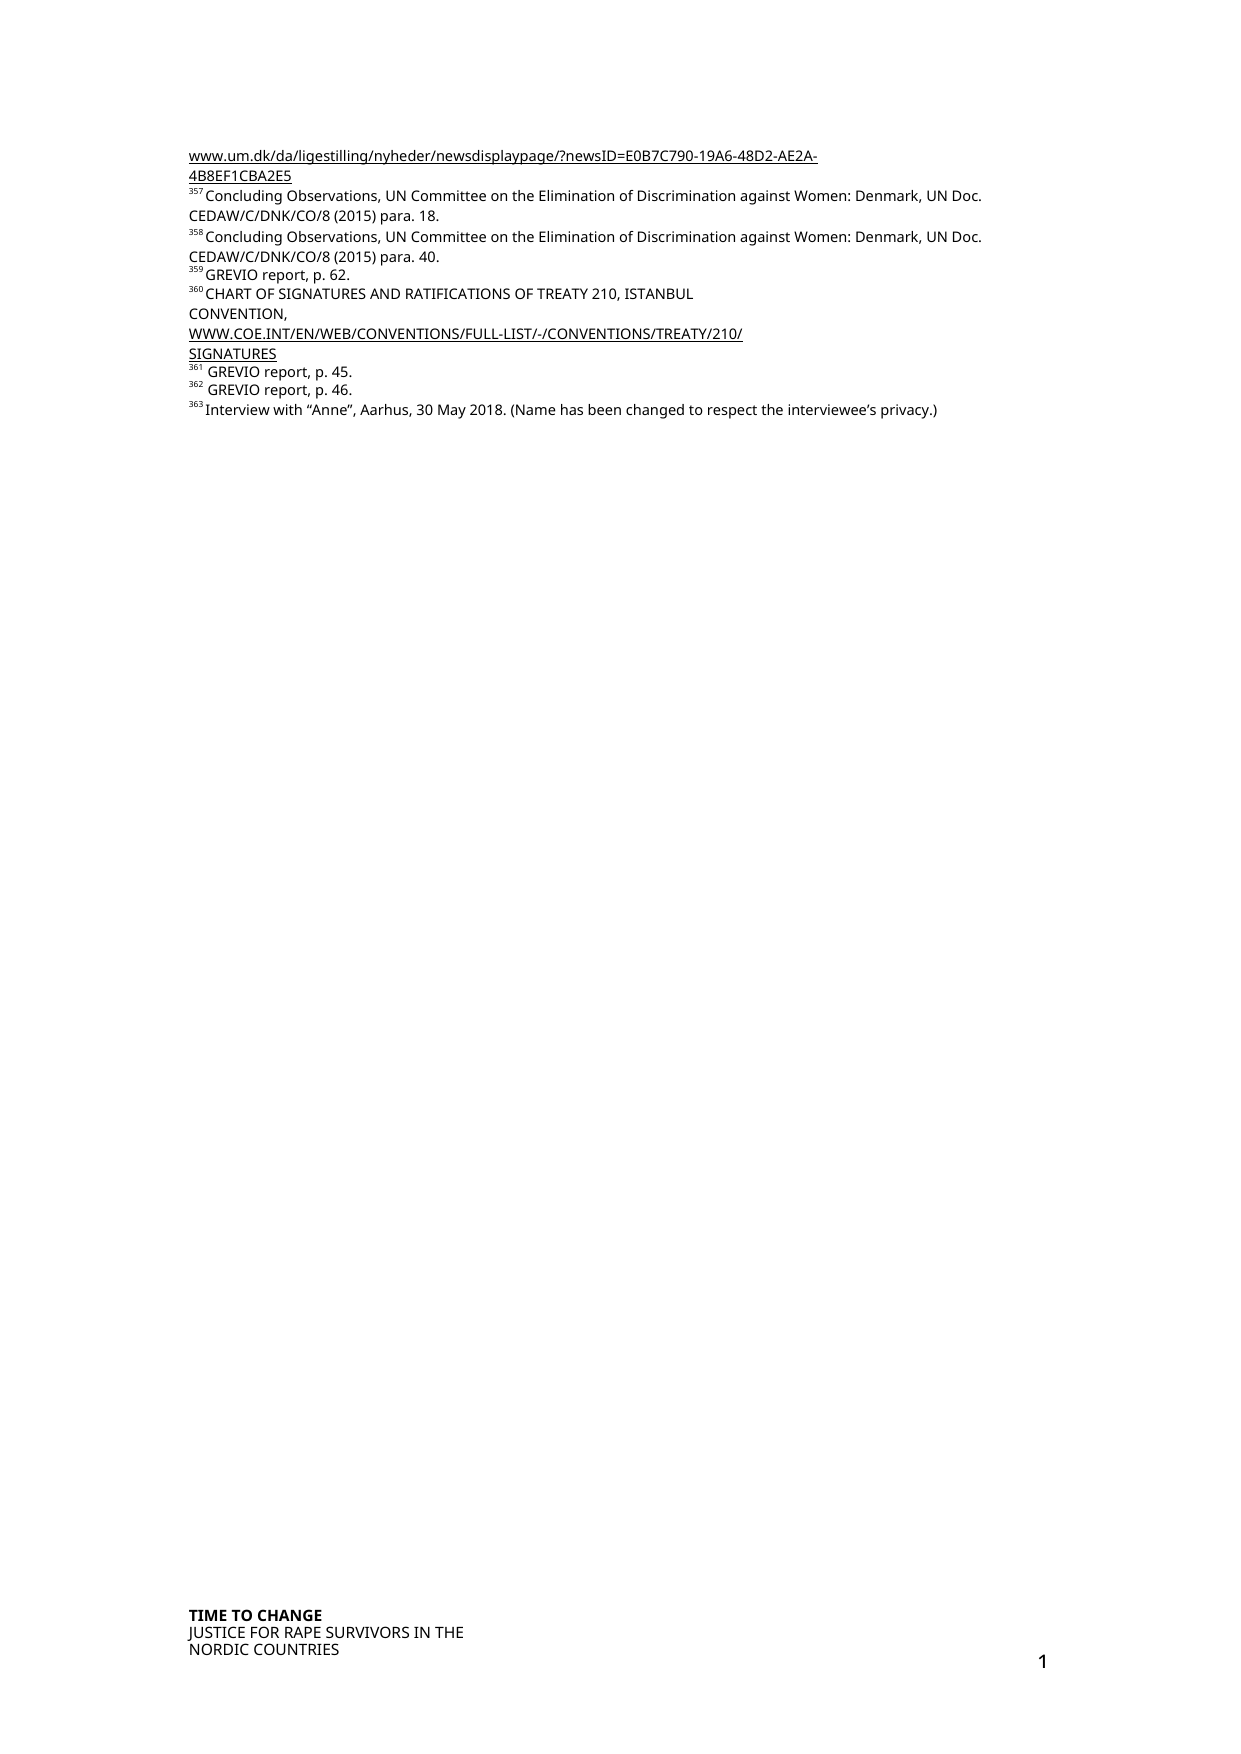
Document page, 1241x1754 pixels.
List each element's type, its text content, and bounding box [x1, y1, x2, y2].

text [189, 146, 863, 186]
text 362 GREVIO report, p. 46. [189, 381, 1178, 399]
text 358 Concluding Observations, UN Committee on the Elimination of Discrimination against Women: Denmark, UN Doc. CEDAW/C/DNK/CO/8 (2015) para. 40. [189, 226, 1041, 266]
text 361 GREVIO report, p. 45. [189, 364, 1178, 381]
text 360 CHART OF SIGNATURES AND RATIFICATIONS OF TREATY 210, ISTANBUL CONVENTION, WWW.COE.INT/EN/WEB/CONVENTIONS/FULL-LIST/-/CONVENTIONS/TREATY/210/SIGNATURES [189, 284, 793, 364]
text 359 GREVIO report, p. 62. [189, 266, 1178, 284]
text 357 Concluding Observations, UN Committee on the Elimination of Discrimination against Women: Denmark, UN Doc. CEDAW/C/DNK/CO/8 (2015) para. 18. [189, 186, 1041, 226]
text 363 Interview with “Anne”, Aarhus, 30 May 2018. (Name has been changed to respect the interviewee’s privacy.) [189, 399, 1178, 419]
